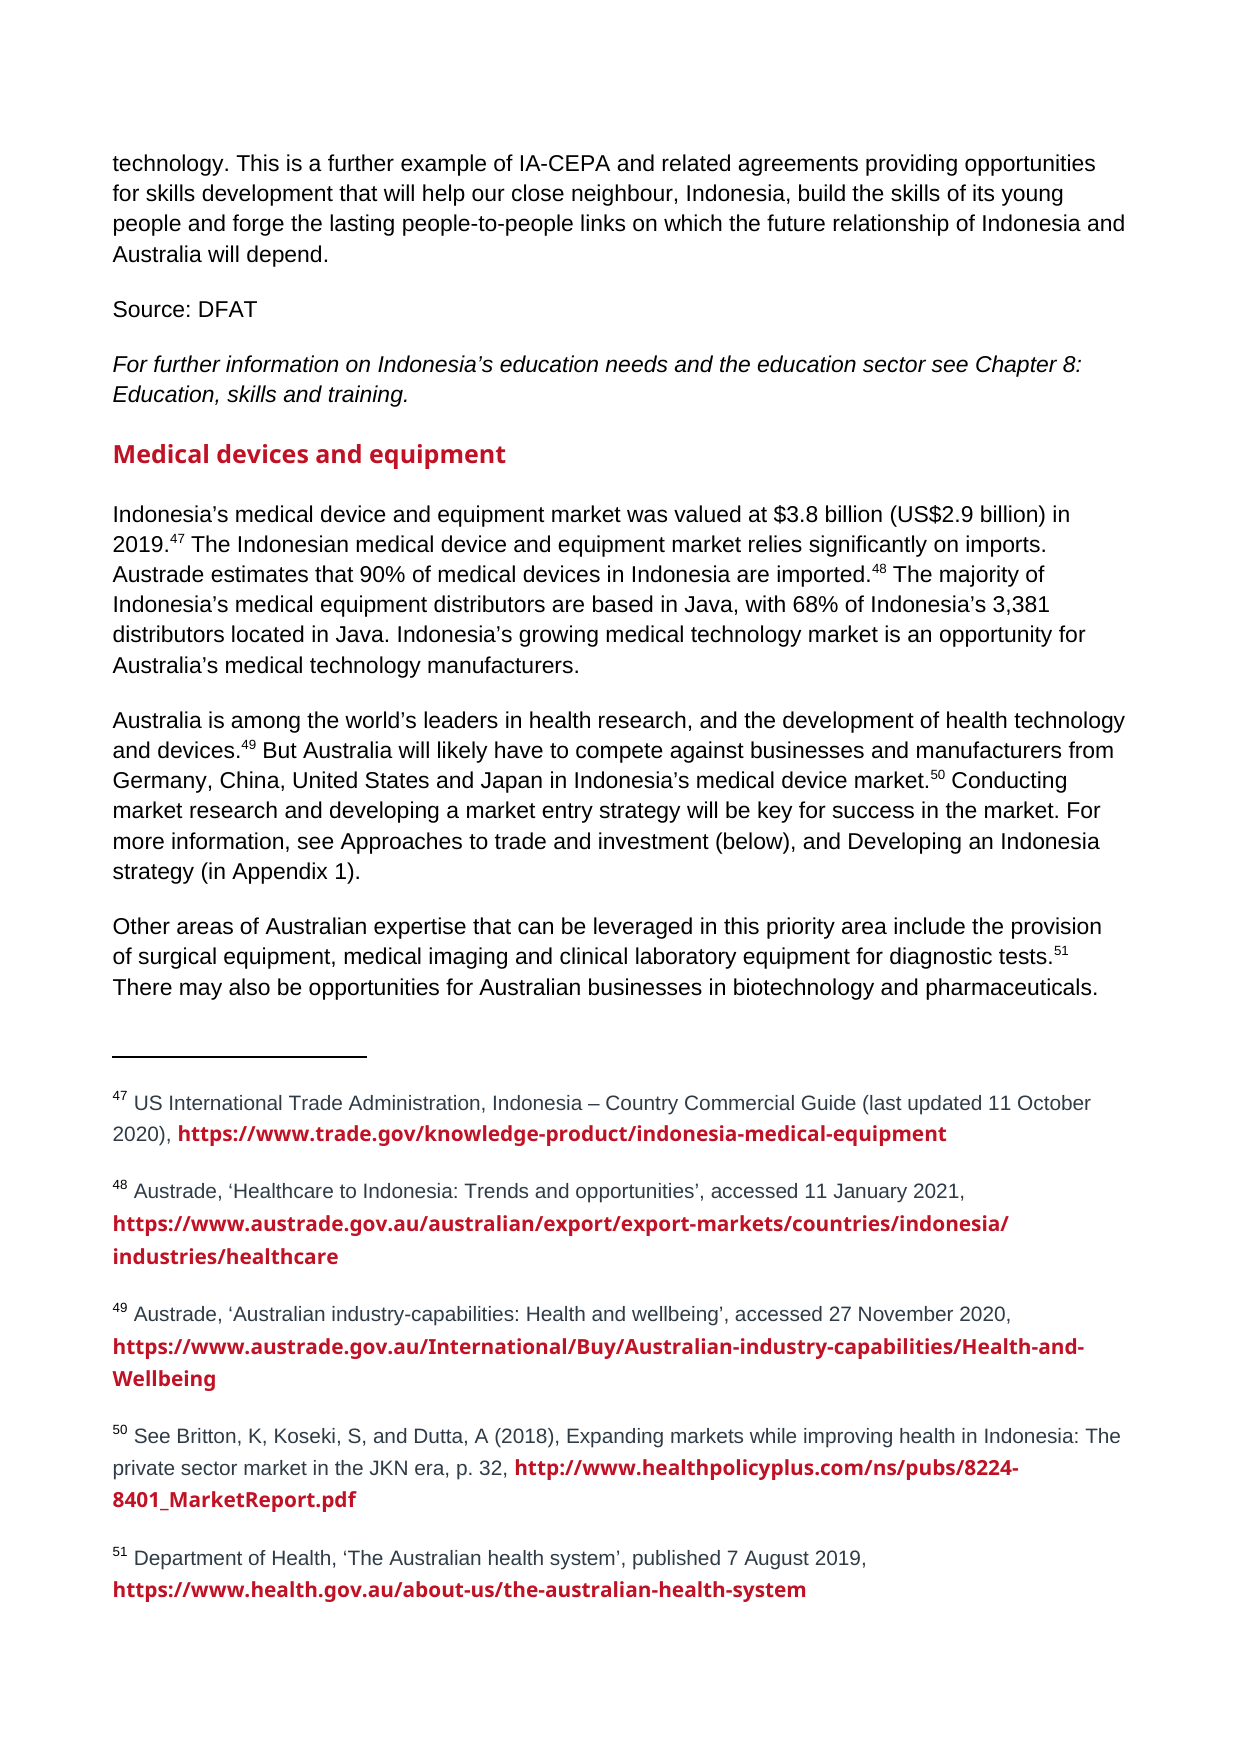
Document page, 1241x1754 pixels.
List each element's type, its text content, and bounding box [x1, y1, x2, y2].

text For further information on Indonesia’s education needs and the education sector see Chapter 8: Education, skills and training. [112, 351, 1128, 408]
text Other areas of Australian expertise that can be leveraged in this priority area include the provision of surgical equipment, medical imaging and clinical laboratory equipment for diagnostic tests. There may also be opportunities for Australian businesses in biotechnology and pharmaceuticals. [112, 913, 1128, 1000]
subtitle Medical devices and equipment [112, 436, 1128, 471]
text Indonesia’s medical device and equipment market was valued at $3.8 billion (US$2.9 billion) in 2019. The Indonesian medical device and equipment market relies significantly on imports. Austrade estimates that 90% of medical devices in Indonesia are imported. The majority of Indonesia’s medical equipment distributors are based in Java, with 68% of Indonesia’s 3,381 distributors located in Java. Indonesia’s growing medical technology market is an opportunity for Australia’s medical technology manufacturers. [112, 501, 1128, 678]
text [112, 150, 1128, 267]
text Source: DFAT [112, 296, 1128, 322]
text Australia is among the world’s leaders in health research, and the development of health technology and devices. But Australia will likely have to compete against businesses and manufacturers from Germany, China, United States and Japan in Indonesia’s medical device market. Conducting market research and developing a market entry strategy will be key for success in the market. For more information, see Approaches to trade and investment (below), and Developing an Indonesia strategy (in Appendix 1). [112, 707, 1128, 884]
